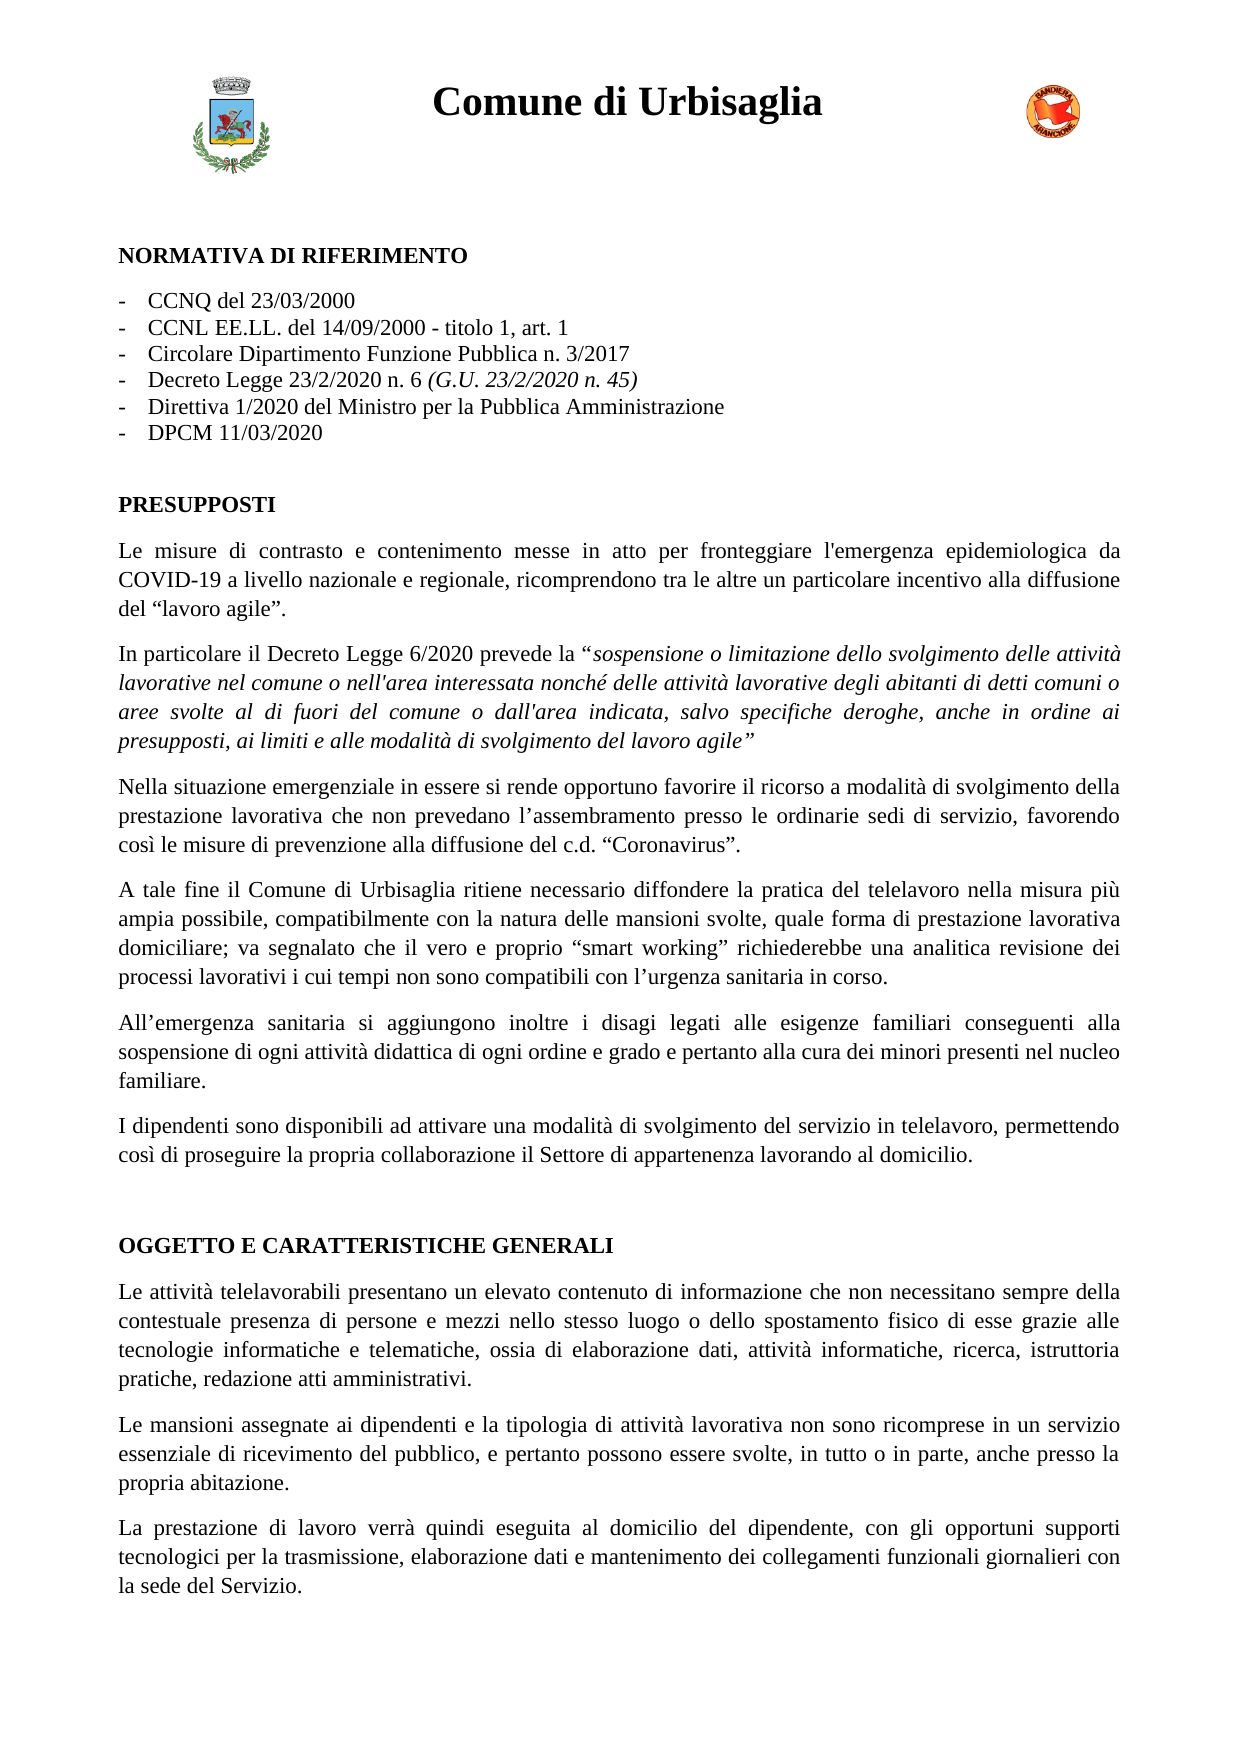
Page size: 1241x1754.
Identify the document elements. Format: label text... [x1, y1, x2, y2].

text Le mansioni assegnate ai dipendenti e la tipologia di attività lavorativa non sono ricomprese in un servizio essenziale di ricevimento del pubblico, e pertanto possono essere svolte, in tutto o in parte, anche presso la propria abitazione. [118, 1411, 1122, 1495]
text A tale fine il Comune di Urbisaglia ritiene necessario diffondere la pratica del telelavoro nella misura più ampia possibile, compatibilmente con la natura delle mansioni svolte, quale forma di prestazione lavorativa domiciliare; va segnalato che il vero e proprio “smart working” richiederebbe una analitica revisione dei processi lavorativi i cui tempi non sono compatibili con l’urgenza sanitaria in corso. [118, 876, 1122, 989]
text La prestazione di lavoro verrà quindi eseguita al domicilio del dipendente, con gli opportuni supporti tecnologici per la trasmissione, elaborazione dati e mantenimento dei collegamenti funzionali giornalieri con la sede del Servizio. [118, 1514, 1122, 1598]
picture [1026, 85, 1080, 138]
text PRESUPPOSTI [118, 491, 1122, 517]
text Le misure di contrasto e contenimento messe in atto per fronteggiare l'emergenza epidemiologica da COVID- livello nazionale e regionale, ricomprendono tra le altre un particolare incentivo alla diffusione del “lavoro agile”. [118, 537, 1122, 621]
text OGGETTO E CARATTERISTICHE GENERALI [118, 1232, 1122, 1259]
list Direttiva 1/2020 del Ministro per la Pubblica Amministrazione [118, 393, 1122, 419]
list CCNL EE.LL. del 14/09/2000 - titolo 1, art. 1 [118, 314, 1122, 340]
list DPCM 11/03/2020 [118, 419, 1122, 445]
text NORMATIVA DI RIFERIMENTO [118, 242, 1122, 268]
text Nella situazione emergenziale in essere si rende opportuno favorire il ricorso a modalità di svolgimento della prestazione lavorativa che non prevedano l’assembramento presso le ordinarie sedi di servizio, favorendo così le misure di prevenzione alla diffusione del c.d. “Coronavirus”. [118, 773, 1122, 857]
picture [191, 76, 270, 175]
text In particolare il Decreto Legge 6/2020 prevede la “sospensione o limitazione dello svolgimento delle attività lavorative nel comune o nell'area interessata nonché delle attività lavorative degli abitanti di detti comuni o aree svolte al di fuori del comune o dall'area indicata, salvo specifiche deroghe, anche in ordine ai presupposti, ai limiti e alle modalità di svolgimento del lavoro agile” [118, 640, 1122, 753]
list Circolare Dipartimento Funzione Pubblica n. 3/2017 [118, 340, 1122, 366]
list CCNQ del 23/03/2000 [118, 287, 1122, 314]
text Le attività telelavorabili presentano un elevato contenuto di informazione che non necessitano sempre della contestuale presenza di persone e mezzi nello stesso luogo o dello spostamento fisico di esse grazie alle tecnologie informatiche e telematiche, ossia di elaborazione dati, attività informatiche, ricerca, istruttoria pratiche, redazione atti amministrativi. [118, 1278, 1122, 1391]
list Decreto Legge 23/2/2020 n. 6 (G.U. 23/2/2020 n. 45) [118, 366, 1122, 393]
text I dipendenti sono disponibili ad attivare una modalità di svolgimento del servizio in telelavoro, permettendo così di proseguire la propria collaborazione il Settore di appartenenza lavorando al domicilio. [118, 1112, 1122, 1168]
text All’emergenza sanitaria si aggiungono inoltre i disagi legati alle esigenze familiari conseguenti alla sospensione di ogni attività didattica di ogni ordine e grado e pertanto alla cura dei minori presenti nel nucleo familiare. [118, 1009, 1122, 1093]
